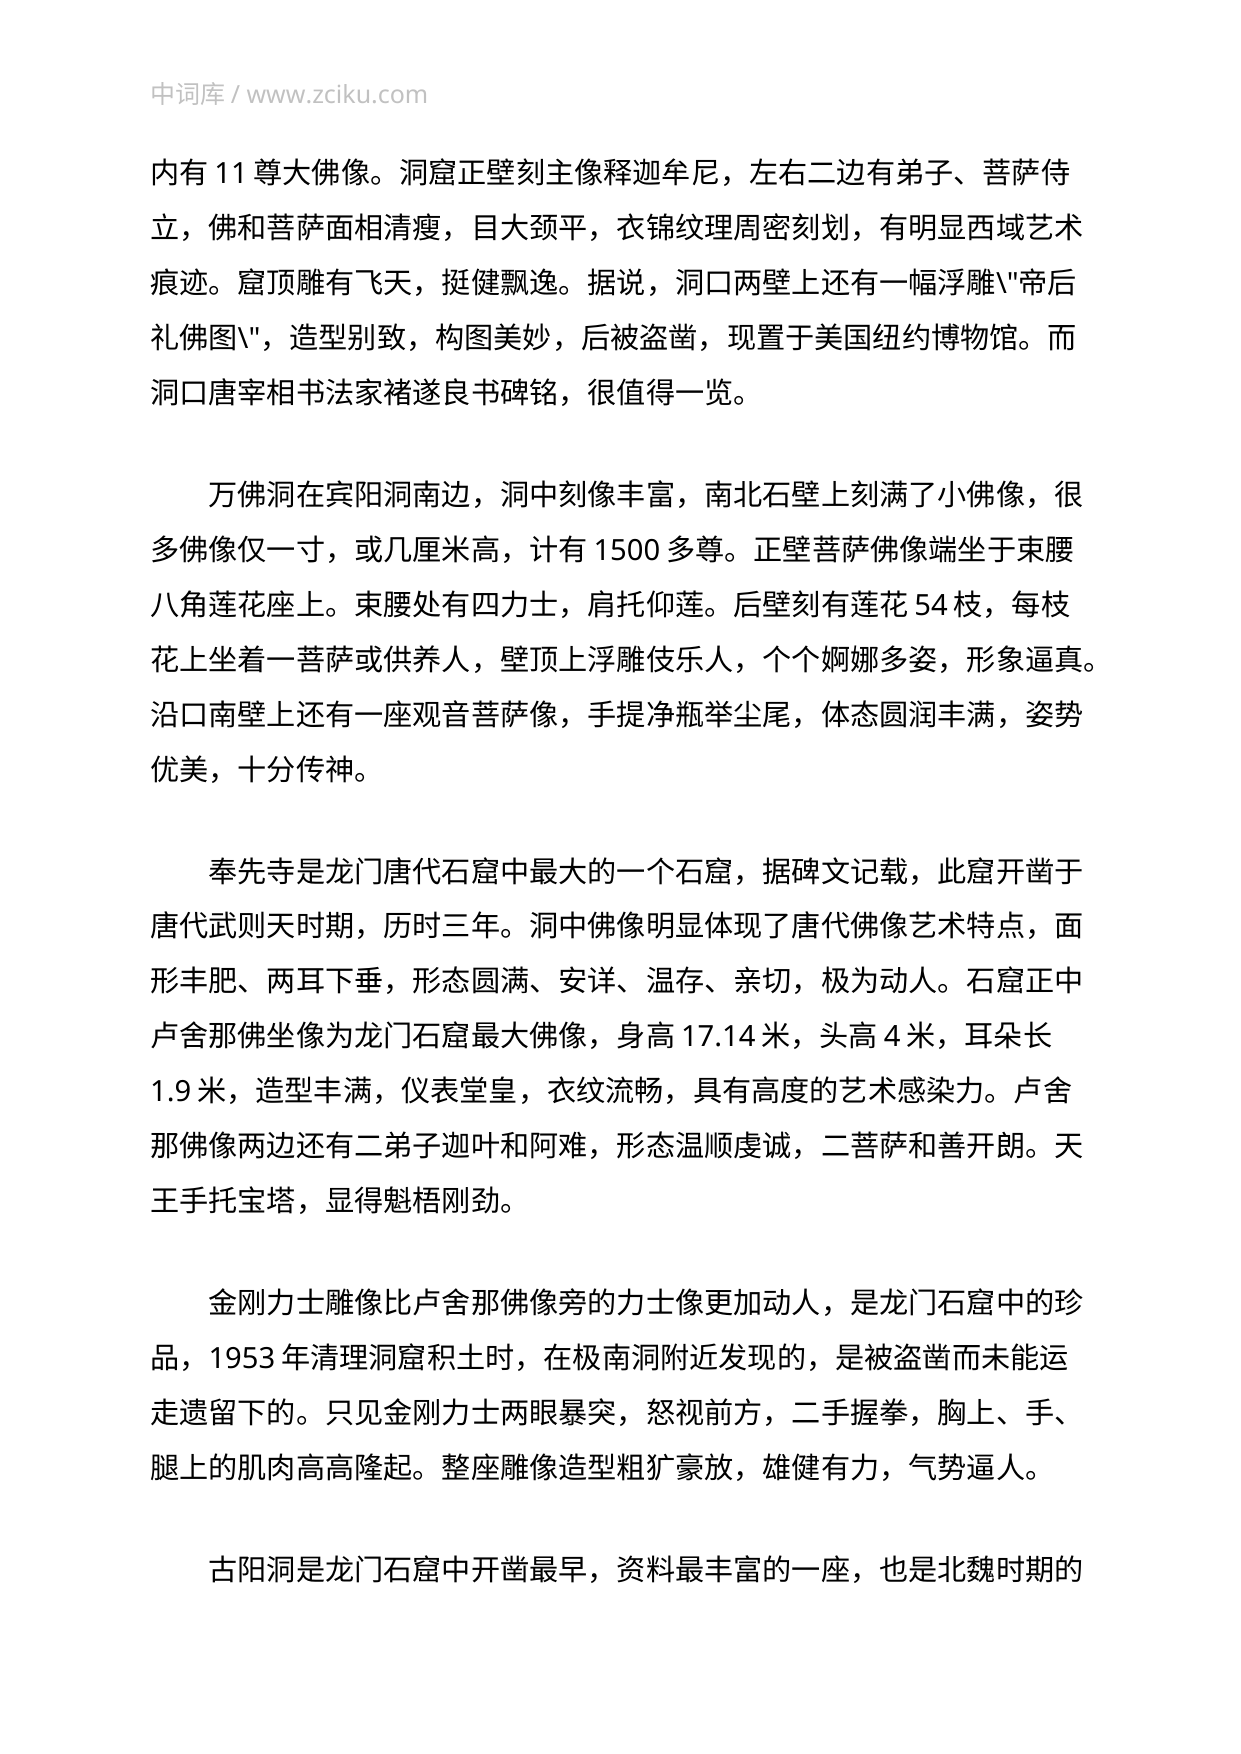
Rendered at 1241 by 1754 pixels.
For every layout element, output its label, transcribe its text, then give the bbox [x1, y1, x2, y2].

text 金刚力士雕像比卢舍那佛像旁的力士像更加动人，是龙门石窟中的珍品，1953年清理洞窟积土时，在极南洞附近发现的，是被盗凿而未能运走遗留下的。只见金刚力士两眼暴突，怒视前方，二手握拳，胸上、手、腿上的肌肉高高隆起。整座雕像造型粗犷豪放，雄健有力，气势逼人。 [150, 1279, 1090, 1487]
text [150, 150, 1090, 412]
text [150, 1546, 1090, 1588]
text 奉先寺是龙门唐代石窟中最大的一个石窟，据碑文记载，此窟开凿于唐代武则天时期，历时三年。洞中佛像明显体现了唐代佛像艺术特点，面形丰肥、两耳下垂，形态圆满、安详、温存、亲切，极为动人。石窟正中卢舍那佛坐像为龙门石窟最大佛像，身高17.14米，头高4米，耳朵长1.9米，造型丰满，仪表堂皇，衣纹流畅，具有高度的艺术感染力。卢舍那佛像两边还有二弟子迦叶和阿难，形态温顺虔诚，二菩萨和善开朗。天王手托宝塔，显得魁梧刚劲。 [150, 848, 1090, 1220]
text 万佛洞在宾阳洞南边，洞中刻像丰富，南北石壁上刻满了小佛像，很多佛像仅一寸，或几厘米高，计有1500多尊。正壁菩萨佛像端坐于束腰八角莲花座上。束腰处有四力士，肩托仰莲。后壁刻有莲花54枝，每枝花上坐着一菩萨或供养人，壁顶上浮雕伎乐人，个个婀娜多姿，形象逼真。沿口南壁上还有一座观音菩萨像，手提净瓶举尘尾，体态圆润丰满，姿势优美，十分传神。 [150, 472, 1090, 789]
